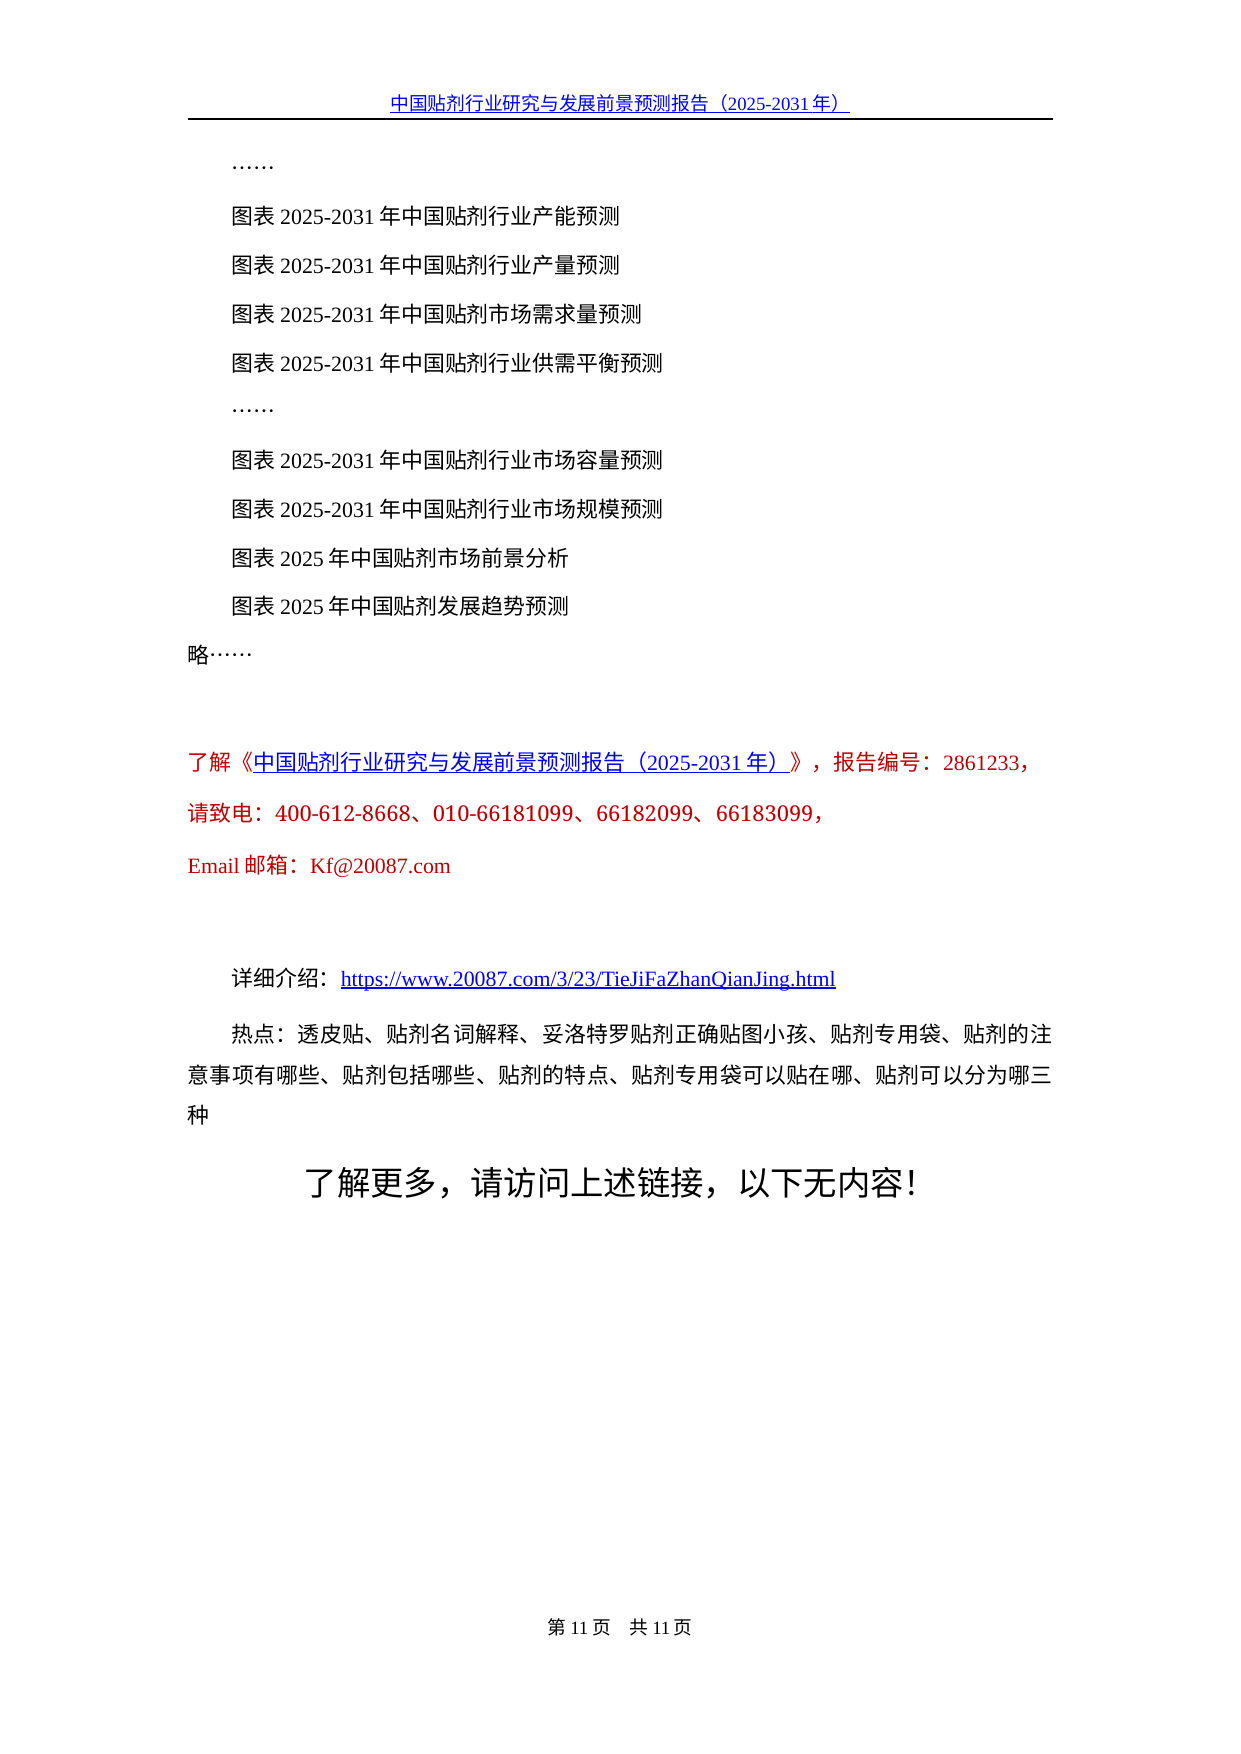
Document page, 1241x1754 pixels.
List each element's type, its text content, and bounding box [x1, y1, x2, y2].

text Email邮箱：Kf@20087.com [187, 847, 1053, 880]
text 详细介绍：https://www.20087.com/3/23/TieJiFaZhanQianJing.html [187, 960, 1053, 993]
text 请致电：400-612-8668、010-66181099、66182099、66183099， [187, 796, 1053, 828]
text 了解《中国贴剂行业研究与发展前景预测报告（2025-2031年）》，报告编号：2861233， [187, 744, 1053, 777]
title 了解更多，请访问上述链接，以下无内容！ [187, 1148, 1053, 1213]
text 热点：透皮贴、贴剂名词解释、妥洛特罗贴剂正确贴图小孩、贴剂专用袋、贴剂的注意事项有哪些、贴剂包括哪些、贴剂的特点、贴剂专用袋可以贴在哪、贴剂可以分为哪三种 [187, 1017, 1053, 1131]
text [187, 150, 1053, 670]
